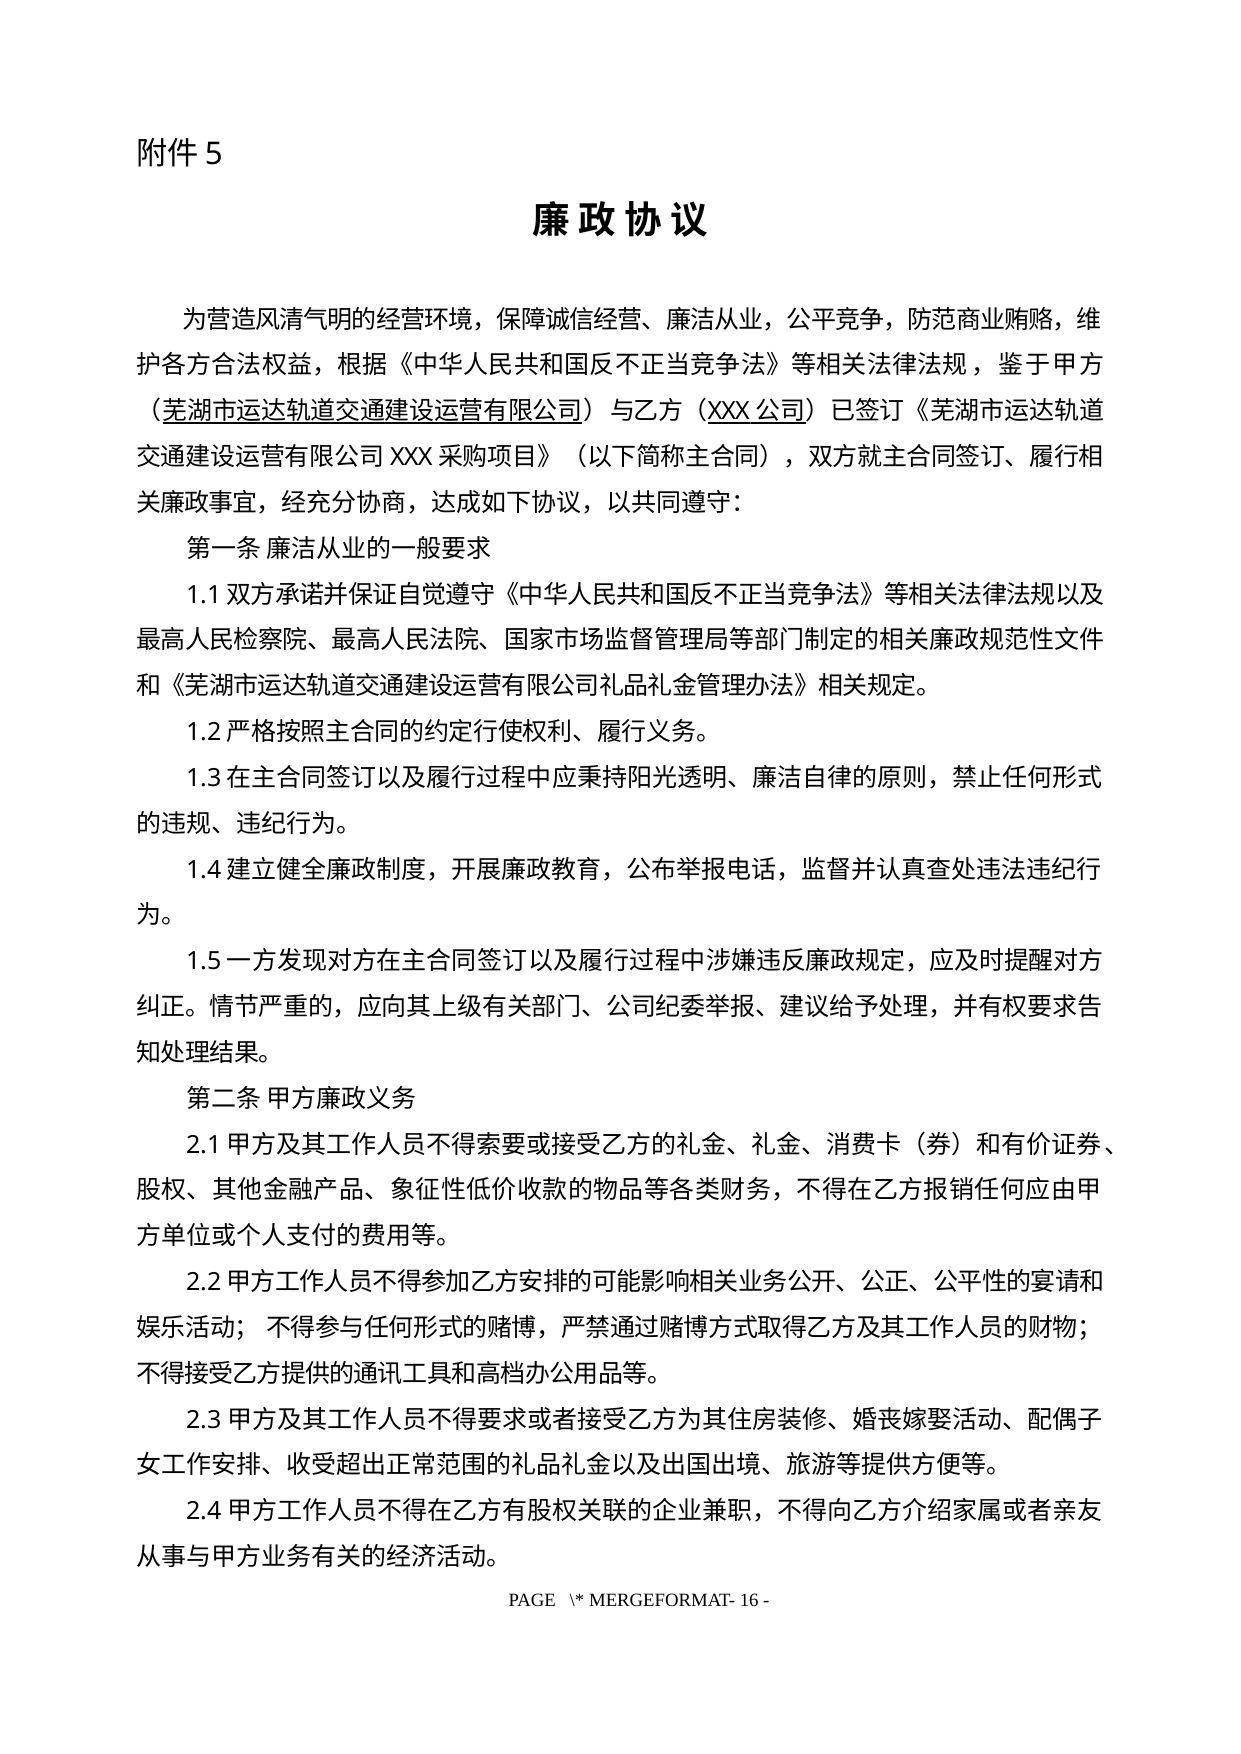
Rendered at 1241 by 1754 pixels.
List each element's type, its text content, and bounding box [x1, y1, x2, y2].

text 2.2甲方工作人员不得参加乙方安排的可能影响相关业务公开、公正、公平性的宴请和娱乐活动； 不得参与任何形式的赌博，严禁通过赌博方式取得乙方及其工作人员的财物；不得接受乙方提供的通讯工具和高档办公用品等。 [136, 1254, 1104, 1391]
text 第一条 廉洁从业的一般要求 [136, 521, 1104, 566]
text 为营造风清气明的经营环境，保障诚信经营、廉洁从业，公平竞争，防范商业贿赂，维护各方合法权益，根据《中华人民共和国反不正当竞争法》等相关法律法规，鉴于甲方（芜湖市运达轨道交通建设运营有限公司）与乙方（XXX公司）已签订《芜湖市运达轨道交通建设运营有限公司XXX采购项目》（以下简称主合同），双方就主合同签订、履行相关廉政事宜，经充分协商，达成如下协议，以共同遵守： [136, 291, 1104, 521]
text 1.1双方承诺并保证自觉遵守《中华人民共和国反不正当竞争法》等相关法律法规以及最高人民检察院、最高人民法院、国家市场监督管理局等部门制定的相关廉政规范性文件和《芜湖市运达轨道交通建设运营有限公司礼品礼金管理办法》相关规定。 [136, 566, 1104, 704]
text 附件5 [136, 118, 1104, 176]
text 2.1甲方及其工作人员不得索要或接受乙方的礼金、礼金、消费卡（券）和有价证券、股权、其他金融产品、象征性低价收款的物品等各类财务，不得在乙方报销任何应由甲方单位或个人支付的费用等。 [136, 1116, 1104, 1254]
text 2.3 甲方及其工作人员不得要求或者接受乙方为其住房装修、婚丧嫁娶活动、配偶子女工作安排、收受超出正常范围的礼品礼金以及出国出境、旅游等提供方便等。 [136, 1391, 1104, 1483]
text 2.4 甲方工作人员不得在乙方有股权关联的企业兼职，不得向乙方介绍家属或者亲友从事与甲方业务有关的经济活动。 [136, 1483, 1104, 1575]
text 1.5一方发现对方在主合同签订以及履行过程中涉嫌违反廉政规定，应及时提醒对方纠正。情节严重的，应向其上级有关部门、公司纪委举报、建议给予处理，并有权要求告知处理结果。 [136, 933, 1104, 1071]
text 廉 政 协 议 [136, 183, 1104, 246]
text 1.2严格按照主合同的约定行使权利、履行义务。 [136, 704, 1104, 750]
text 第二条 甲方廉政义务 [136, 1071, 1104, 1116]
text 1.4建立健全廉政制度，开展廉政教育，公布举报电话，监督并认真查处违法违纪行为。 [136, 841, 1104, 933]
text 1.3在主合同签订以及履行过程中应秉持阳光透明、廉洁自律的原则，禁止任何形式的违规、违纪行为。 [136, 750, 1104, 841]
